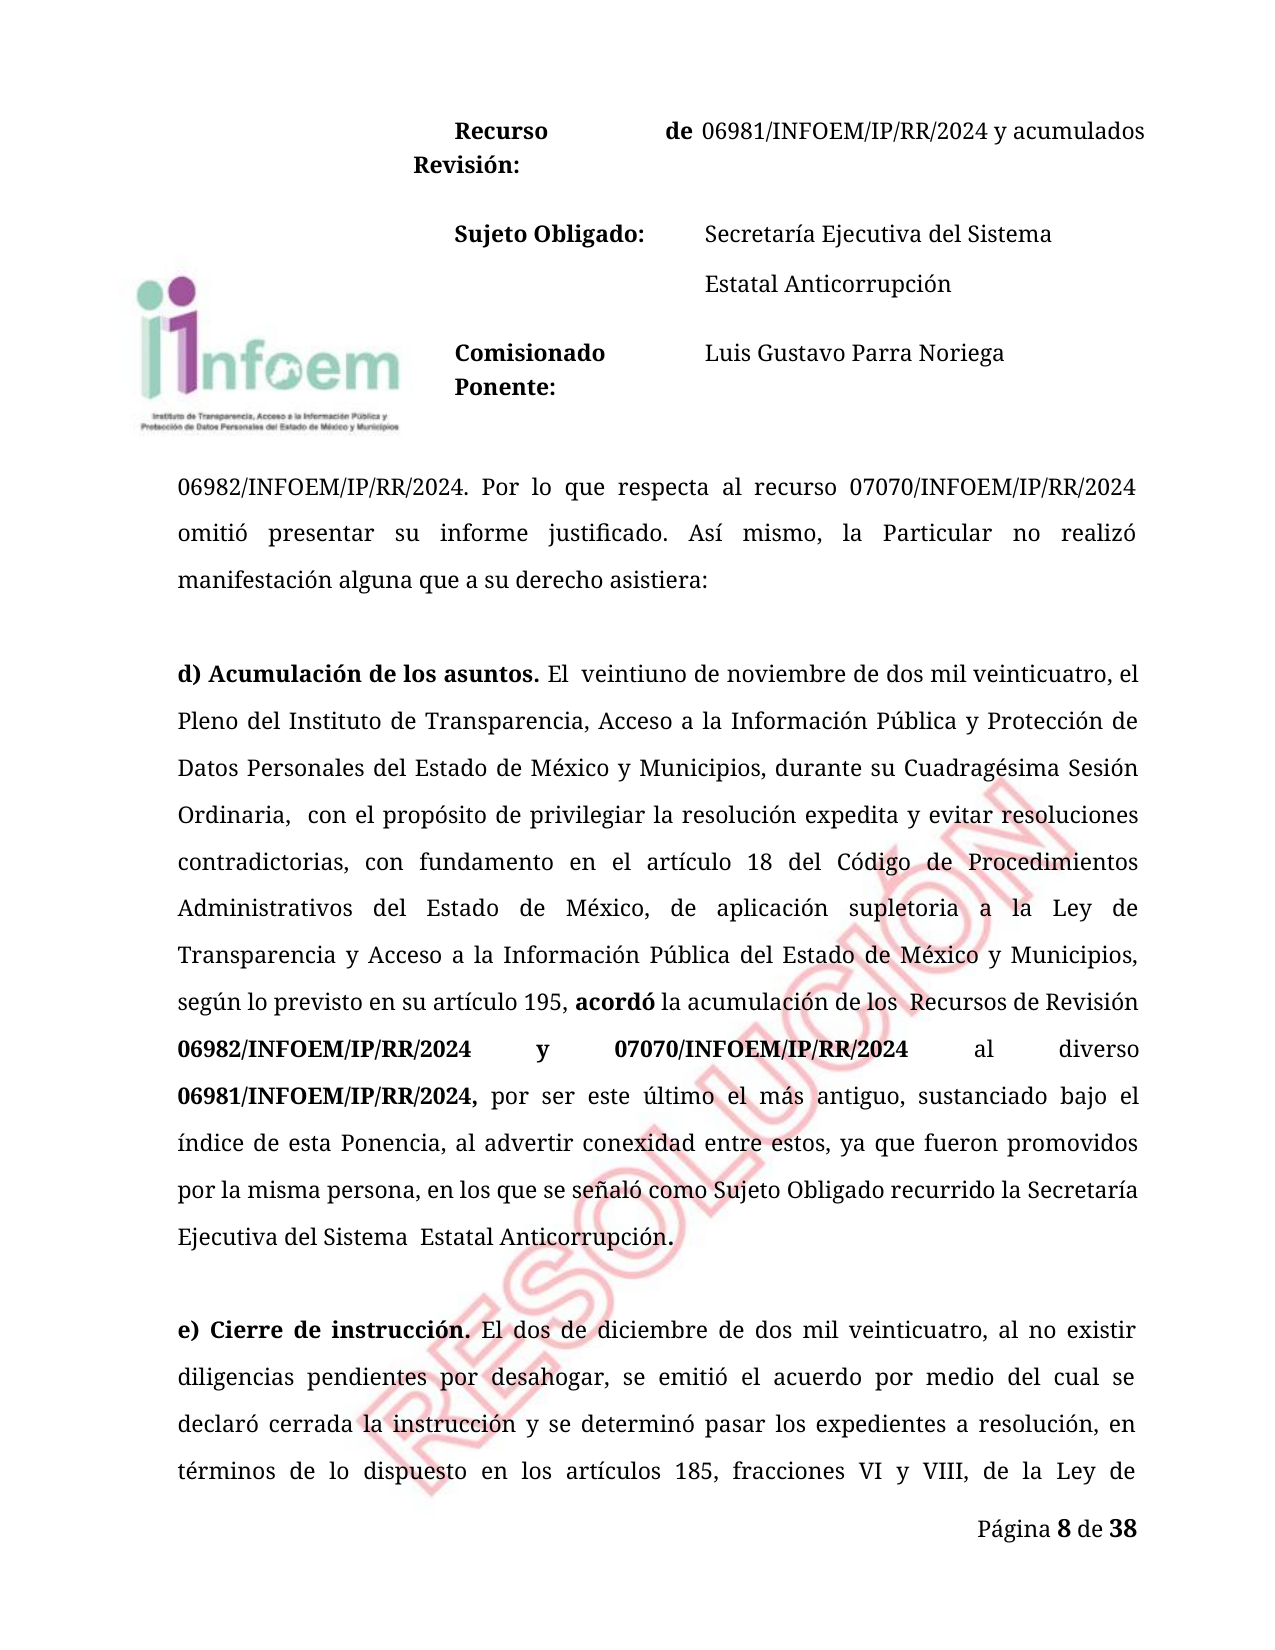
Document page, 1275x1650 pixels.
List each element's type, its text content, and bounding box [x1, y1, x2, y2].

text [177, 1314, 1137, 1486]
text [177, 470, 1137, 595]
text d) Acumulación de los asuntos. El veintiuno de noviembre de dos mil veinticuatro, el Pleno del Instituto de Transparencia, Acceso a la Información Pública y Protección de Datos Personales del Estado de México y Municipios, durante su Cuadragésima Sesión Ordinaria, con el propósito de privilegiar la resolución expedita y evitar resoluciones contradictorias, con fundamento en el artículo 18 del Código de Procedimientos Administrativos del Estado de México, de aplicación supletoria a la Ley de Transparencia y Acceso a la Información Pública del Estado de México y Municipios, según lo previsto en su artículo 195, acordó la acumulación de los Recursos de Revisión 06982/INFOEM/IP/RR/2024 y 07070/INFOEM/IP/RR/2024 al diverso 06981/INFOEM/IP/RR/2024, por ser este último el más antiguo, sustanciado bajo el índice de esta Ponencia, al advertir conexidad entre estos, ya que fueron promovidos por la misma persona, en los que se señaló como Sujeto Obligado recurrido la Secretaría Ejecutiva del Sistema Estatal Anticorrupción. [177, 658, 1140, 1252]
picture [7, 211, 1275, 1650]
